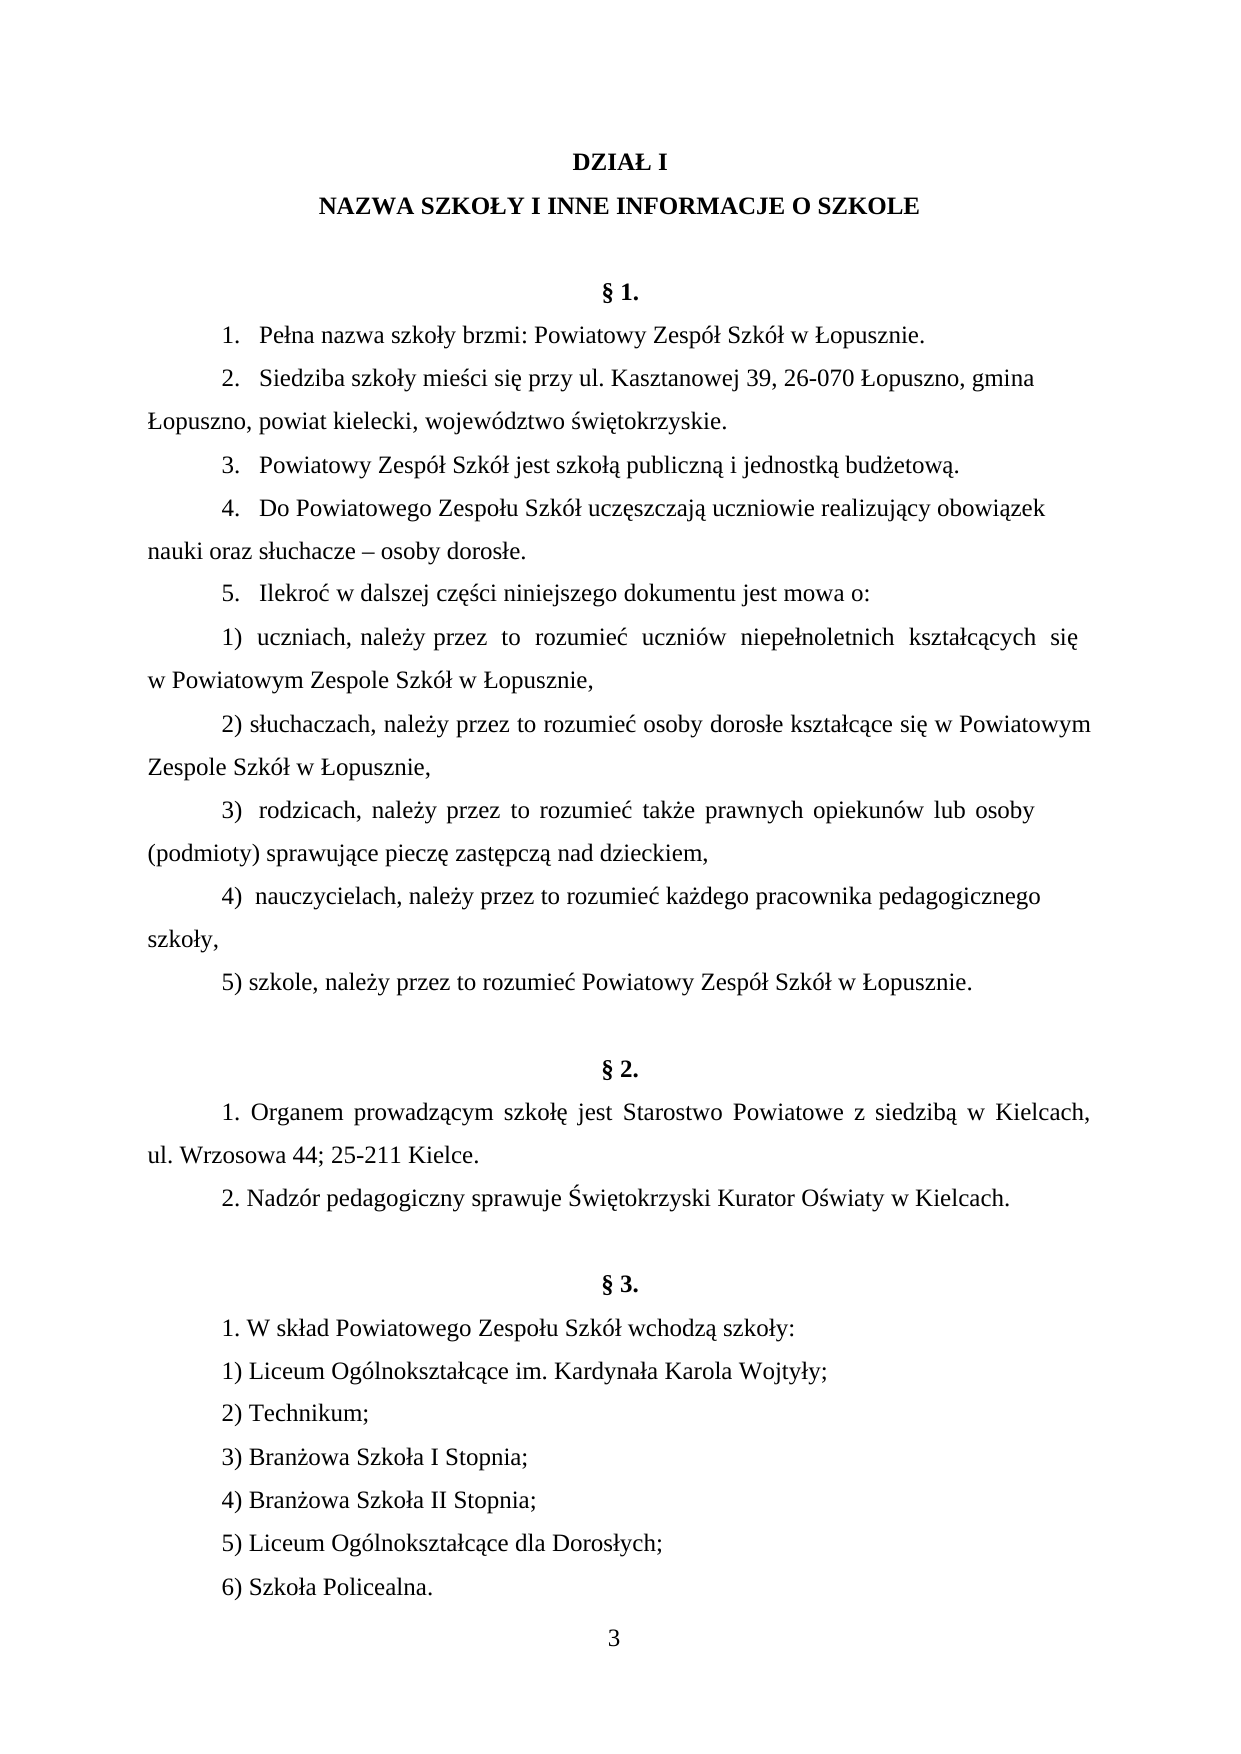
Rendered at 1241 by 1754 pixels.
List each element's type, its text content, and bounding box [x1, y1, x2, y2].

list Nadzór pedagogiczny sprawuje Świętokrzyski Kurator Oświaty w Kielcach. [221, 1184, 1105, 1212]
list szkole, należy przez to rozumieć Powiatowy Zespół Szkół w Łopusznie. [221, 967, 1105, 996]
list Powiatowy Zespół Szkół jest szkołą publiczną i jednostką budżetową. [221, 450, 1105, 478]
list uczniach, należy przez to rozumieć uczniów niepełnoletnich kształcących się w Powiatowym Zespole Szkół w Łopusznie, [147, 622, 1092, 694]
text NAZWA SZKOŁY I INNE INFORMACJE O SZKOLE [198, 191, 1040, 219]
list Branżowa Szkoła I Stopnia; [221, 1442, 1105, 1471]
list słuchaczach, należy przez to rozumieć osoby dorosłe kształcące się w Powiatowym Zespole Szkół w Łopusznie, [147, 709, 1093, 781]
list Organem prowadzącym szkołę jest Starostwo Powiatowe z siedzibą w Kielcach, ul. Wrzosowa 44; 25-211 Kielce. [147, 1097, 1092, 1169]
subtitle § 1. [200, 277, 1040, 306]
list Liceum Ogólnokształcące im. Kardynała Karola Wojtyły; [221, 1356, 1105, 1384]
text 1. W skład Powiatowego Zespołu Szkół wchodzą szkoły: [221, 1313, 1105, 1341]
list Ilekroć w dalszej części niniejszego dokumentu jest mowa o: [221, 579, 1105, 608]
subtitle DZIAŁ I [200, 147, 1040, 176]
list rodzicach, należy przez to rozumieć także prawnych opiekunów lub osoby (podmioty) sprawujące pieczę zastępczą nad dzieckiem, [147, 795, 1092, 867]
list Pełna nazwa szkoły brzmi: Powiatowy Zespół Szkół w Łopusznie. [221, 321, 1105, 349]
list Szkoła Policealna. [221, 1572, 1105, 1600]
list nauczycielach, należy przez to rozumieć każdego pracownika pedagogicznego [221, 881, 1105, 910]
list Technikum; [221, 1398, 1105, 1427]
list Siedziba szkoły mieści się przy ul. Kasztanowej 39, 26-070 Łopuszno, gmina Łopuszno, powiat kielecki, województwo świętokrzyskie. [147, 363, 1035, 435]
text szkoły, [147, 924, 1105, 953]
subtitle § 2. [601, 1054, 1105, 1082]
list Branżowa Szkoła II Stopnia; [221, 1485, 1105, 1514]
subtitle § 3. [601, 1269, 1105, 1298]
list Do Powiatowego Zespołu Szkół uczęszczają uczniowie realizujący obowiązek nauki oraz słuchacze – osoby dorosłe. [147, 493, 1046, 565]
list Liceum Ogólnokształcące dla Dorosłych; [221, 1528, 1105, 1557]
